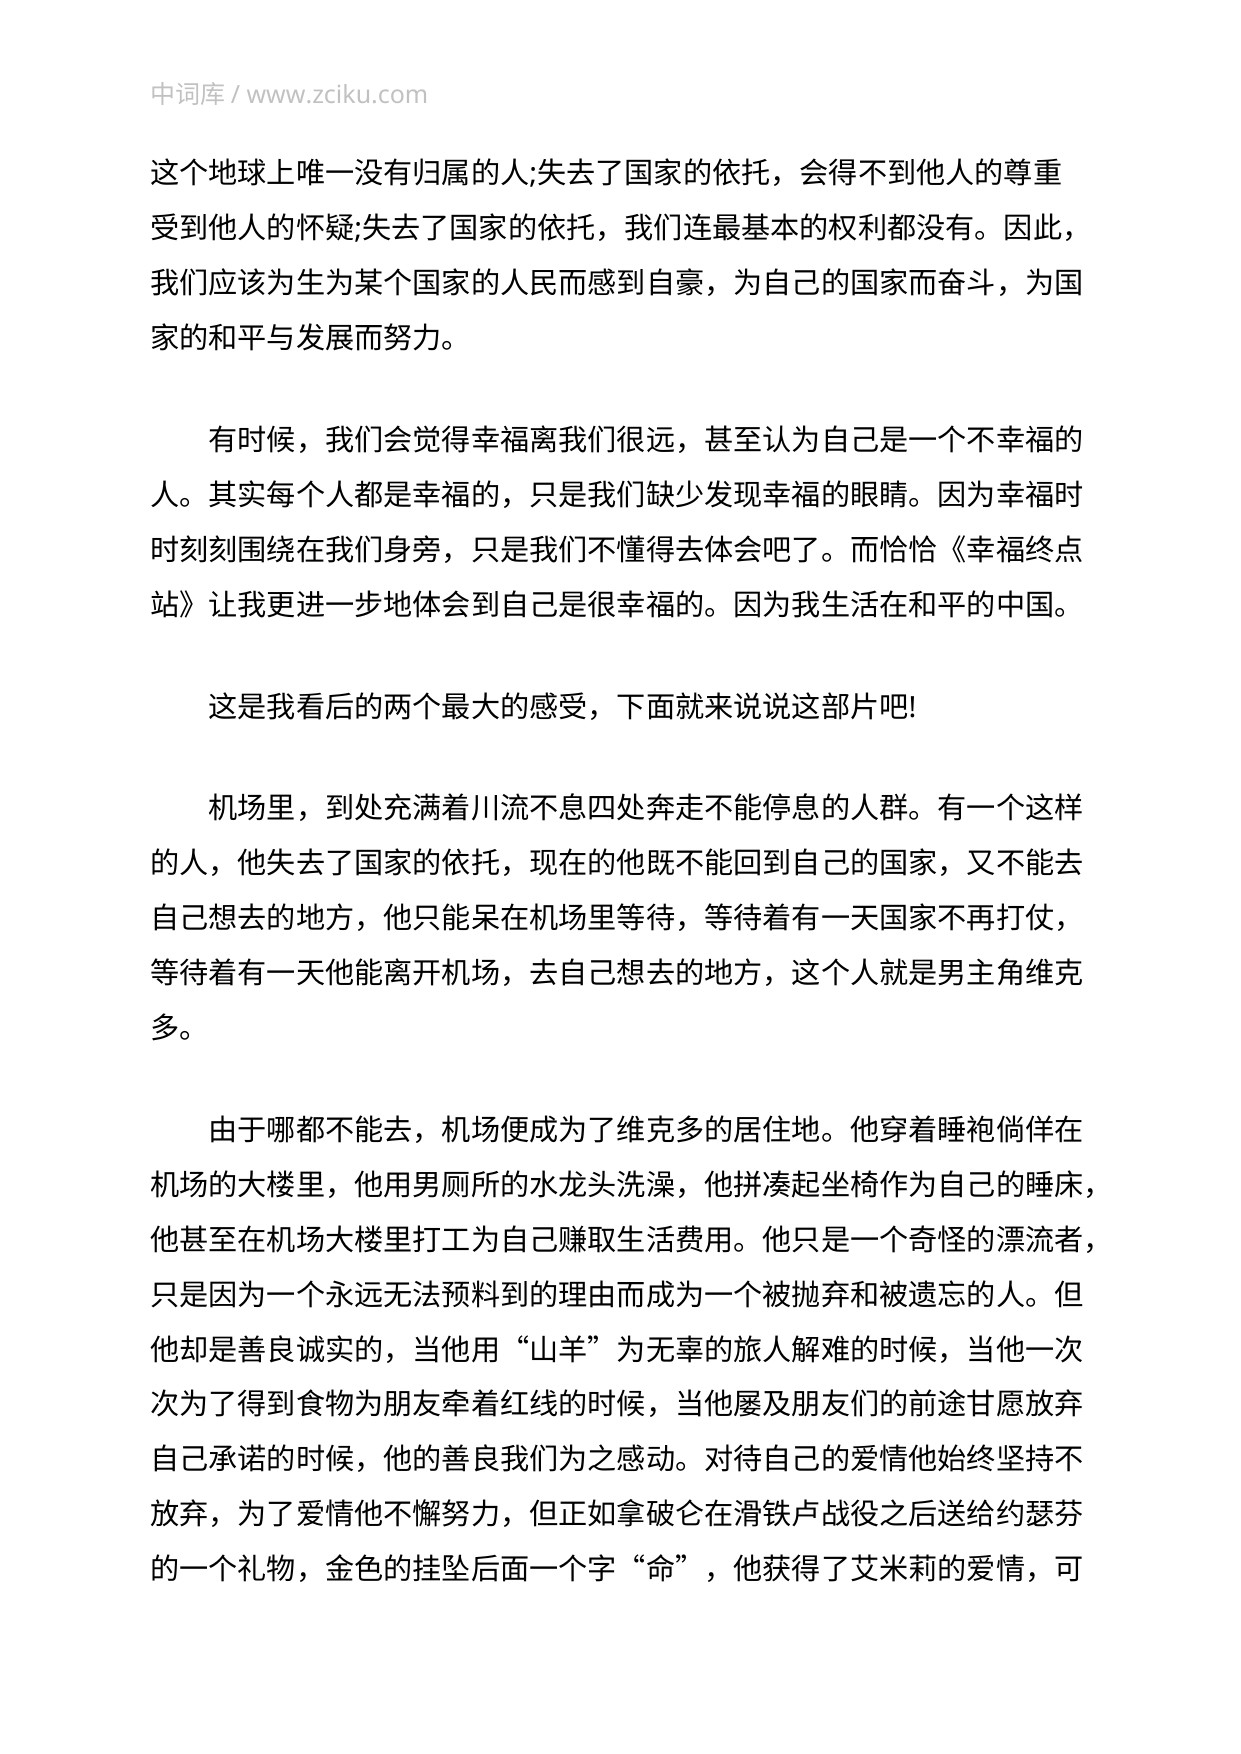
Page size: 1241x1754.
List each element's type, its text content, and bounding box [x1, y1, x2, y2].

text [150, 1106, 1090, 1588]
text 这是我看后的两个最大的感受，下面就来说说这部片吧! [150, 683, 1090, 726]
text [150, 150, 1090, 357]
text 有时候，我们会觉得幸福离我们很远，甚至认为自己是一个不幸福的人。其实每个人都是幸福的，只是我们缺少发现幸福的眼睛。因为幸福时时刻刻围绕在我们身旁，只是我们不懂得去体会吧了。而恰恰《幸福终点站》让我更进一步地体会到自己是很幸福的。因为我生活在和平的中国。 [150, 417, 1090, 624]
text 机场里，到处充满着川流不息四处奔走不能停息的人群。有一个这样的人，他失去了国家的依托，现在的他既不能回到自己的国家，又不能去自己想去的地方，他只能呆在机场里等待，等待着有一天国家不再打仗，等待着有一天他能离开机场，去自己想去的地方，这个人就是男主角维克多。 [150, 785, 1090, 1047]
